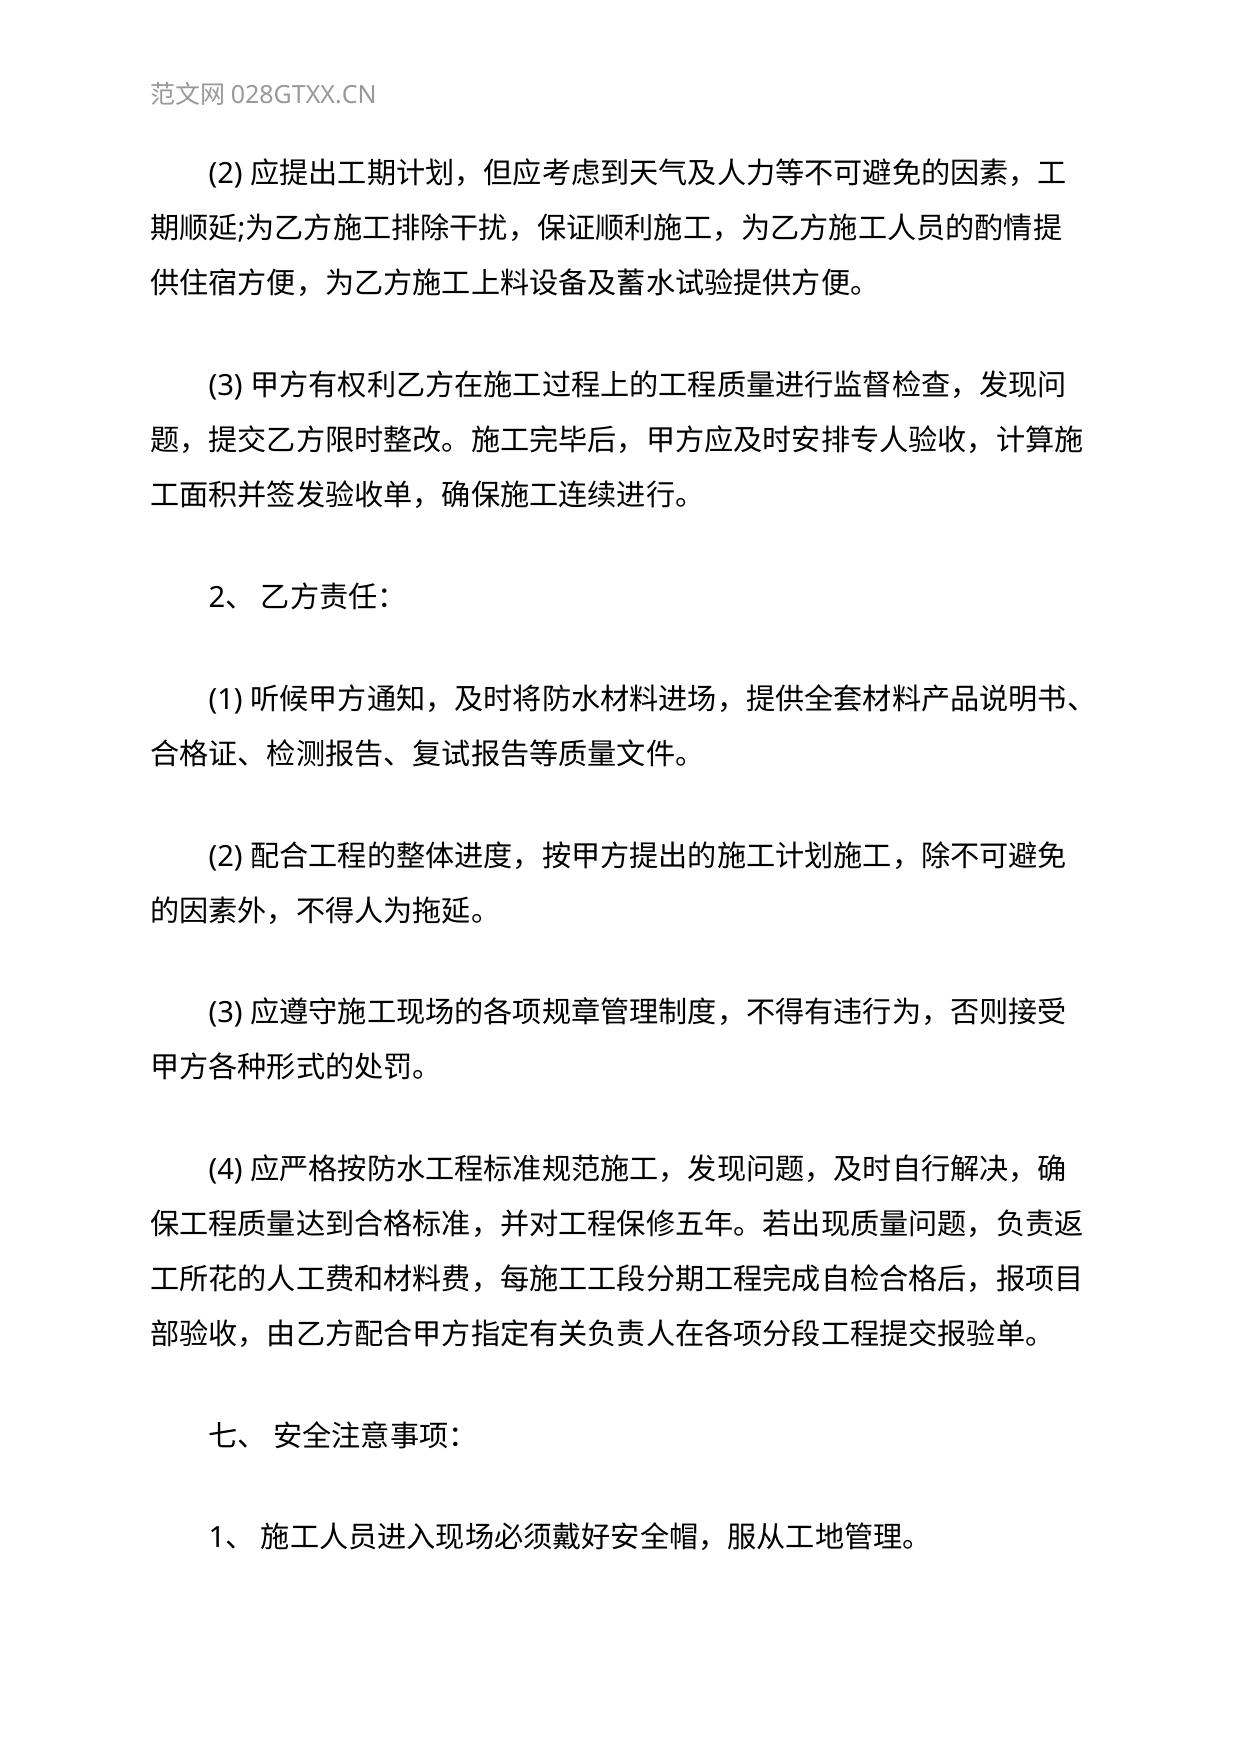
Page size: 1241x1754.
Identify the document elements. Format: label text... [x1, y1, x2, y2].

text (1) 听候甲方通知，及时将防水材料进场，提供全套材料产品说明书、合格证、检测报告、复试报告等质量文件。 [150, 675, 1090, 773]
text 1、 施工人员进入现场必须戴好安全帽，服从工地管理。 [150, 1514, 1090, 1556]
text 七、 安全注意事项： [150, 1412, 1090, 1454]
text (2) 配合工程的整体进度，按甲方提出的施工计划施工，除不可避免的因素外，不得人为拖延。 [150, 832, 1090, 929]
text (2) 应提出工期计划，但应考虑到天气及人力等不可避免的因素，工期顺延;为乙方施工排除干扰，保证顺利施工，为乙方施工人员的酌情提供住宿方便，为乙方施工上料设备及蓄水试验提供方便。 [150, 150, 1090, 302]
text (3) 甲方有权利乙方在施工过程上的工程质量进行监督检查，发现问题，提交乙方限时整改。施工完毕后，甲方应及时安排专人验收，计算施工面积并签发验收单，确保施工连续进行。 [150, 362, 1090, 514]
text (3) 应遵守施工现场的各项规章管理制度，不得有违行为，否则接受甲方各种形式的处罚。 [150, 989, 1090, 1086]
text 2、 乙方责任： [150, 573, 1090, 616]
text (4) 应严格按防水工程标准规范施工，发现问题，及时自行解决，确保工程质量达到合格标准，并对工程保修五年。若出现质量问题，负责返工所花的人工费和材料费，每施工工段分期工程完成自检合格后，报项目部验收，由乙方配合甲方指定有关负责人在各项分段工程提交报验单。 [150, 1146, 1090, 1353]
